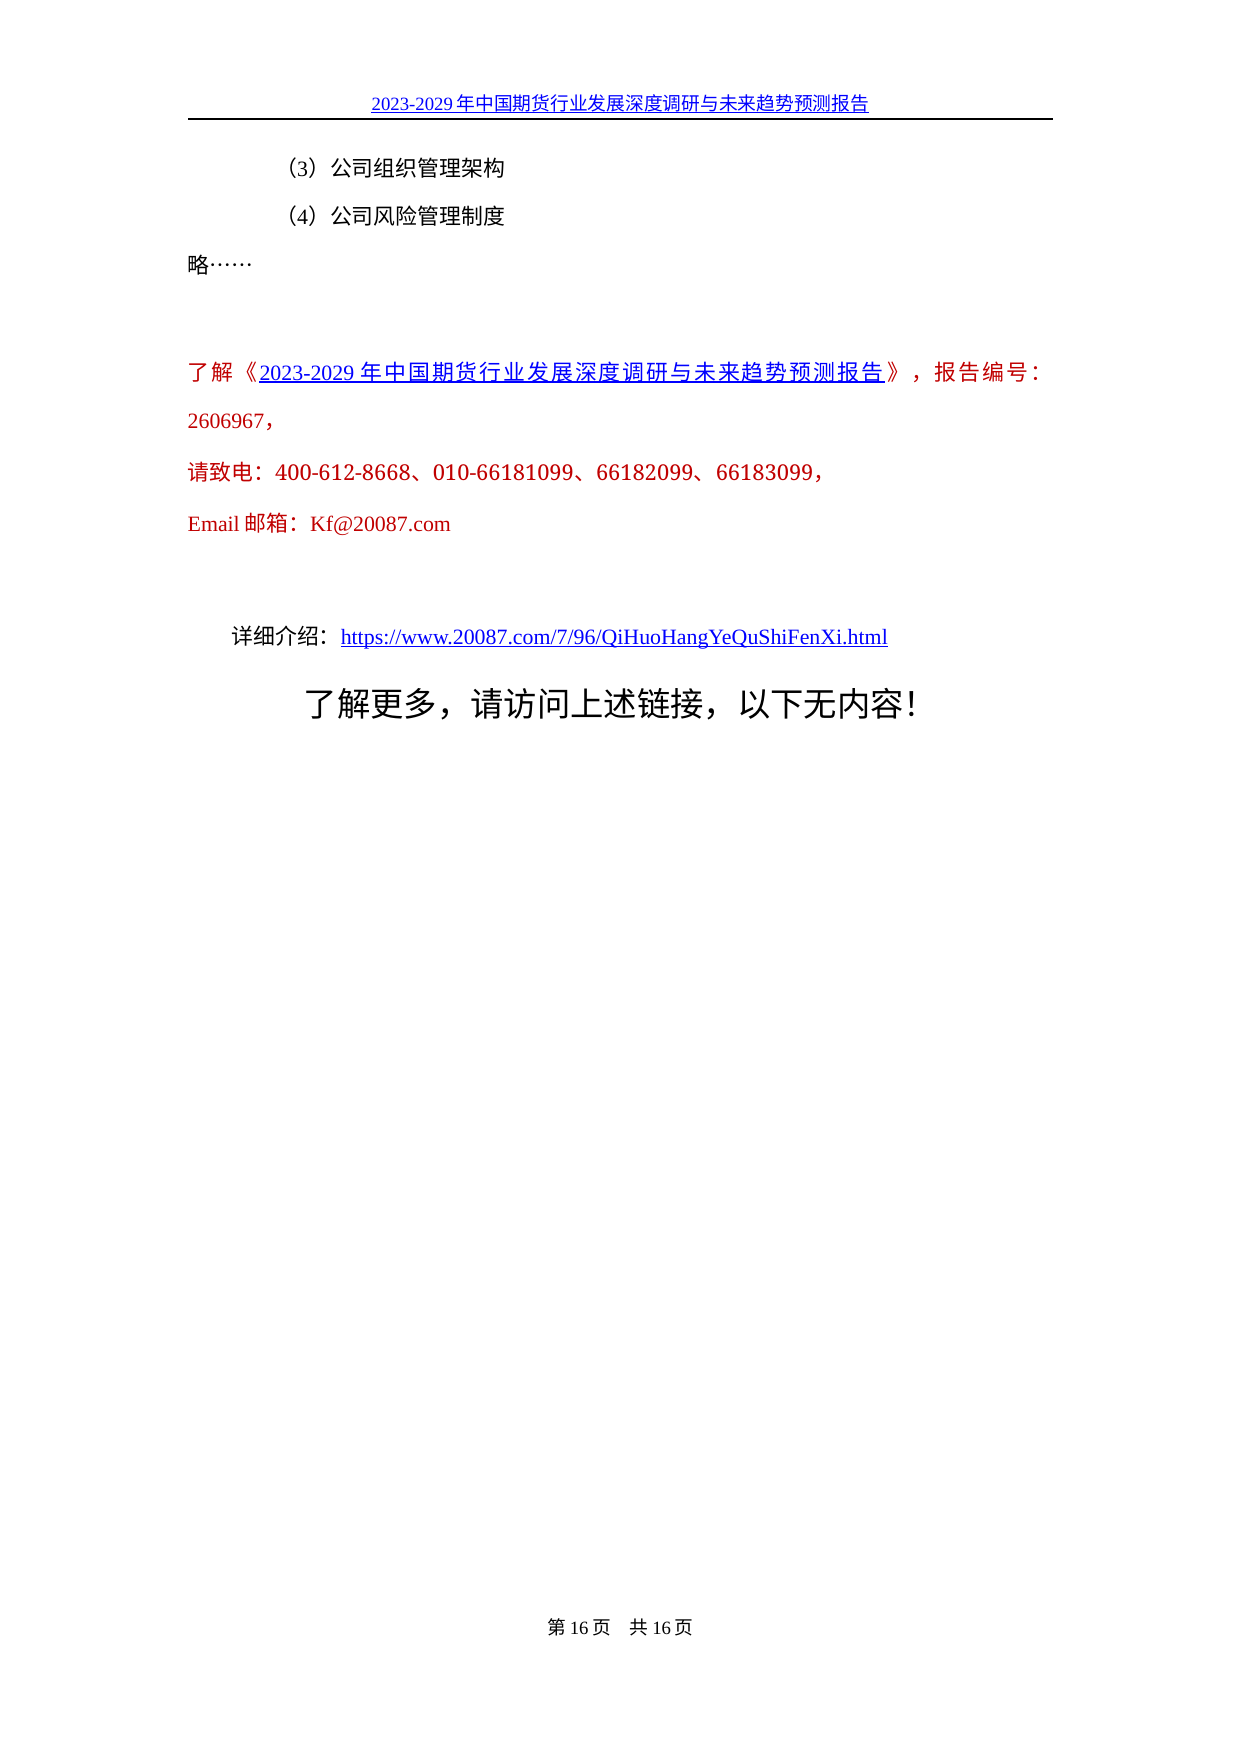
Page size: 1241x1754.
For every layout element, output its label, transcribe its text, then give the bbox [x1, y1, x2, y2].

text 了解《2023-2029年中国期货行业发展深度调研与未来趋势预测报告》，报告编号：2606967， [187, 354, 1053, 435]
text Email邮箱：Kf@20087.com [187, 506, 1053, 538]
text 请致电：400-612-8668、010-66181099、66182099、66183099， [187, 454, 1053, 487]
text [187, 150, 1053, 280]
text 详细介绍：https://www.20087.com/7/96/QiHuoHangYeQuShiFenXi.html [187, 619, 1053, 651]
title 了解更多，请访问上述链接，以下无内容！ [187, 669, 1053, 734]
